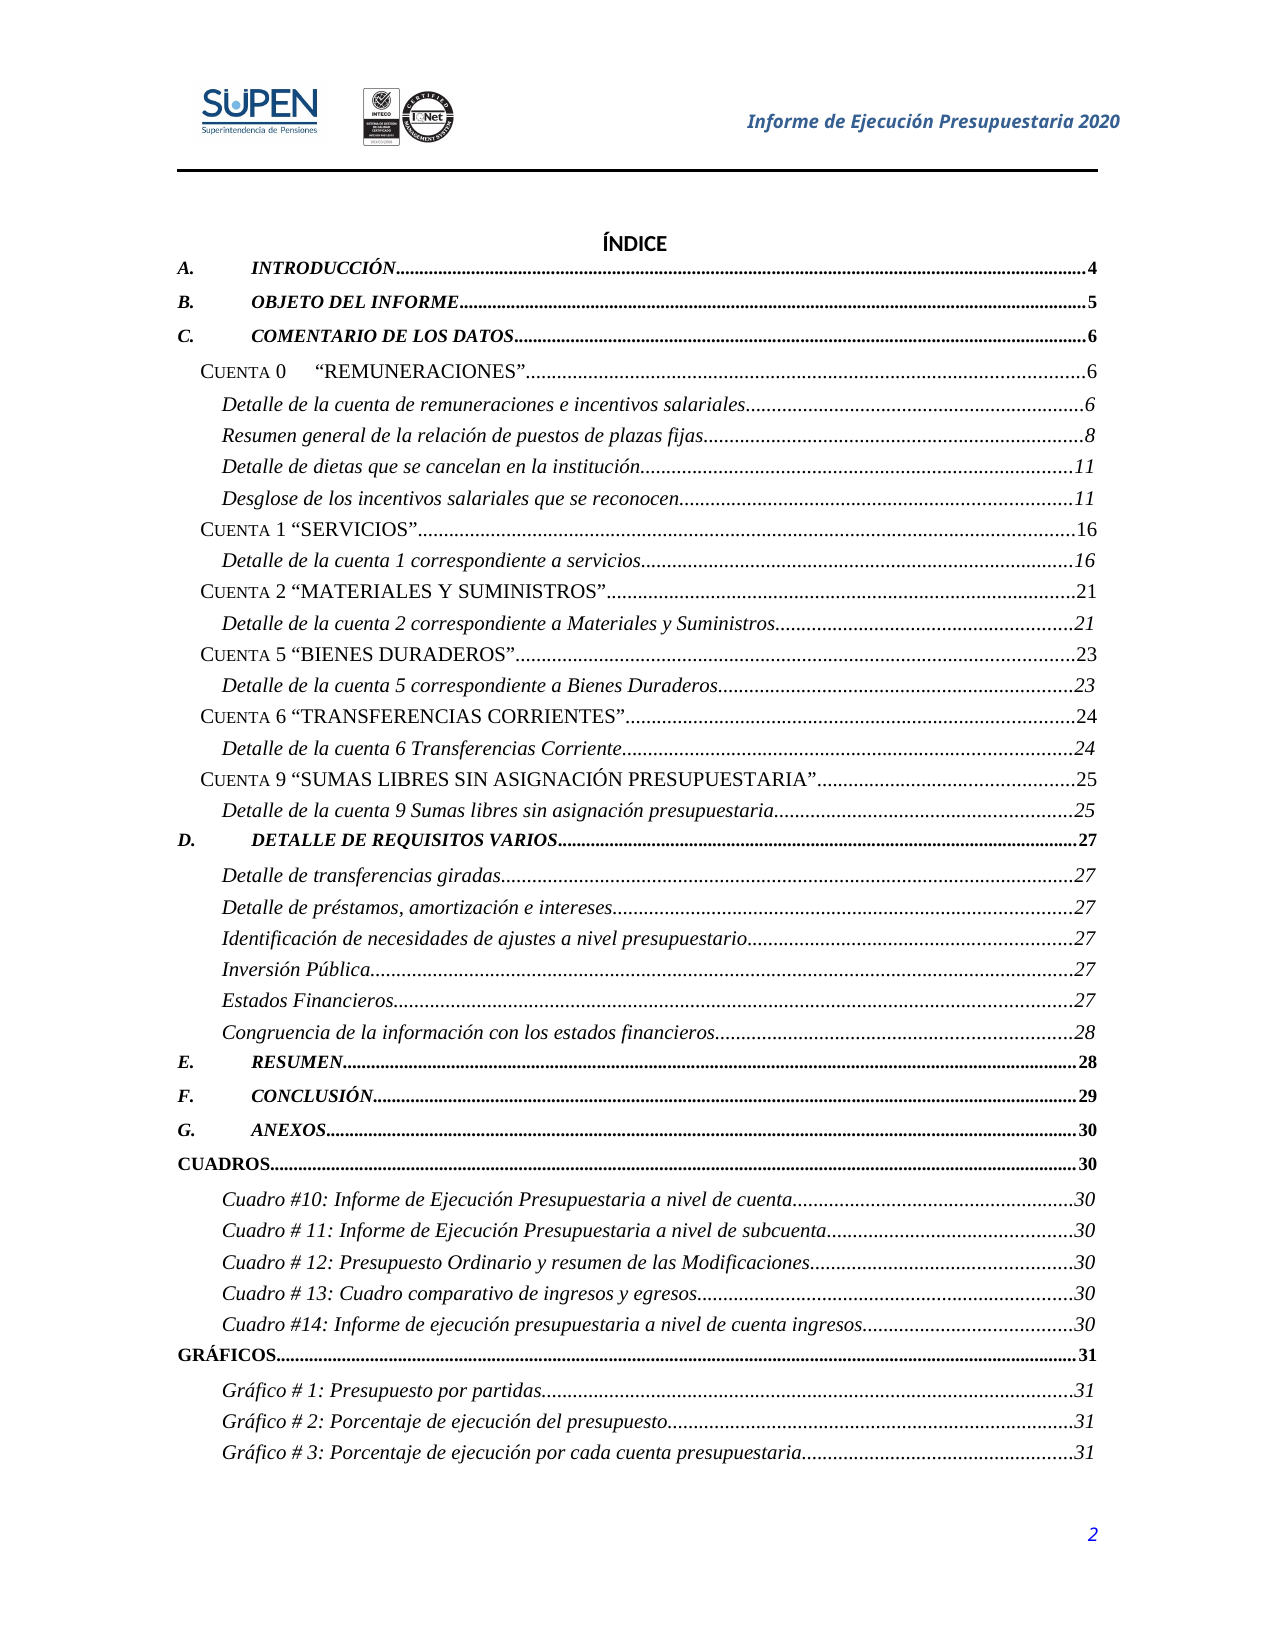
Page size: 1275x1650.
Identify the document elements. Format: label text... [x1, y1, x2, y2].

text C. Comentario de los datos 6 [177, 325, 1092, 347]
text Congruencia de la información con los estados financieros 28 [222, 1020, 1098, 1044]
text Identificación de necesidades de ajustes a nivel presupuestario 27 [222, 926, 1098, 950]
text Detalle de transferencias giradas 27 [222, 863, 1098, 887]
text E. Resumen 28 [177, 1051, 1092, 1072]
text Detalle de la cuenta 5 correspondiente a Bienes Duraderos 23 [222, 673, 1098, 697]
text G. ANEXOS 30 [177, 1119, 1092, 1141]
text Gráfico # 2: Porcentaje de ejecución del presupuesto 31 [222, 1409, 1098, 1433]
text Cuenta 1 “SERVICIOS” 16 [200, 517, 1098, 541]
text Cuadro # 12: Presupuesto Ordinario y resumen de las Modificaciones 30 [222, 1250, 1098, 1274]
text Detalle de la cuenta de remuneraciones e incentivos salariales 6 [222, 392, 1098, 416]
text Cuadro # 13: Cuadro comparativo de ingresos y egresos 30 [222, 1281, 1098, 1305]
text Gráfico # 1: Presupuesto por partidas 31 [222, 1377, 1098, 1402]
text A. Introducción 4 [177, 257, 1092, 279]
text Detalle de dietas que se cancelan en la institución 11 [222, 454, 1098, 478]
text Gráfico # 3: Porcentaje de ejecución por cada cuenta presupuestaria 31 [222, 1440, 1098, 1464]
text Estados Financieros 27 [222, 988, 1098, 1012]
text Cuadro #10: Informe de Ejecución Presupuestaria a nivel de cuenta 30 [222, 1187, 1098, 1211]
text Desglose de los incentivos salariales que se reconocen 11 [222, 486, 1098, 510]
text Gráficos 31 [177, 1343, 1092, 1365]
text Detalle de la cuenta 2 correspondiente a Materiales y Suministros 21 [222, 611, 1098, 635]
picture [362, 87, 455, 147]
text F. Conclusión 29 [177, 1085, 1092, 1107]
text Cuadro #14: Informe de ejecución presupuestaria a nivel de cuenta ingresos 30 [222, 1312, 1098, 1336]
text Detalle de la cuenta 1 correspondiente a servicios 16 [222, 548, 1098, 572]
text ÍNDICE [177, 229, 1092, 257]
text B. Objeto del informe 5 [177, 291, 1092, 313]
text Cuenta 9 “SUMAS LIBRES SIN ASIGNACIÓN PRESUPUESTARIA” 25 [200, 767, 1098, 791]
text Detalle de la cuenta 9 Sumas libres sin asignación presupuestaria 25 [222, 798, 1098, 822]
text Inversión Pública 27 [222, 957, 1098, 981]
text Cuenta 6 “TRANSFERENCIAS CORRIENTES” 24 [200, 704, 1098, 728]
text D. Detalle de requisitos varios 27 [177, 829, 1092, 851]
text Resumen general de la relación de puestos de plazas fijas 8 [222, 423, 1098, 447]
text Detalle de la cuenta 6 Transferencias Corriente 24 [222, 736, 1098, 760]
text Cuenta 2 “MATERIALES Y SUMINISTROS” 21 [200, 579, 1098, 603]
picture [190, 79, 328, 144]
text Cuenta 5 “BIENES DURADEROS” 23 [200, 642, 1098, 666]
text Cuenta 0 “REMUNERACIONES” 6 [200, 359, 1098, 383]
text Detalle de préstamos, amortización e intereses 27 [222, 895, 1098, 919]
text Cuadros 30 [177, 1153, 1092, 1175]
text Cuadro # 11: Informe de Ejecución Presupuestaria a nivel de subcuenta 30 [222, 1218, 1098, 1242]
